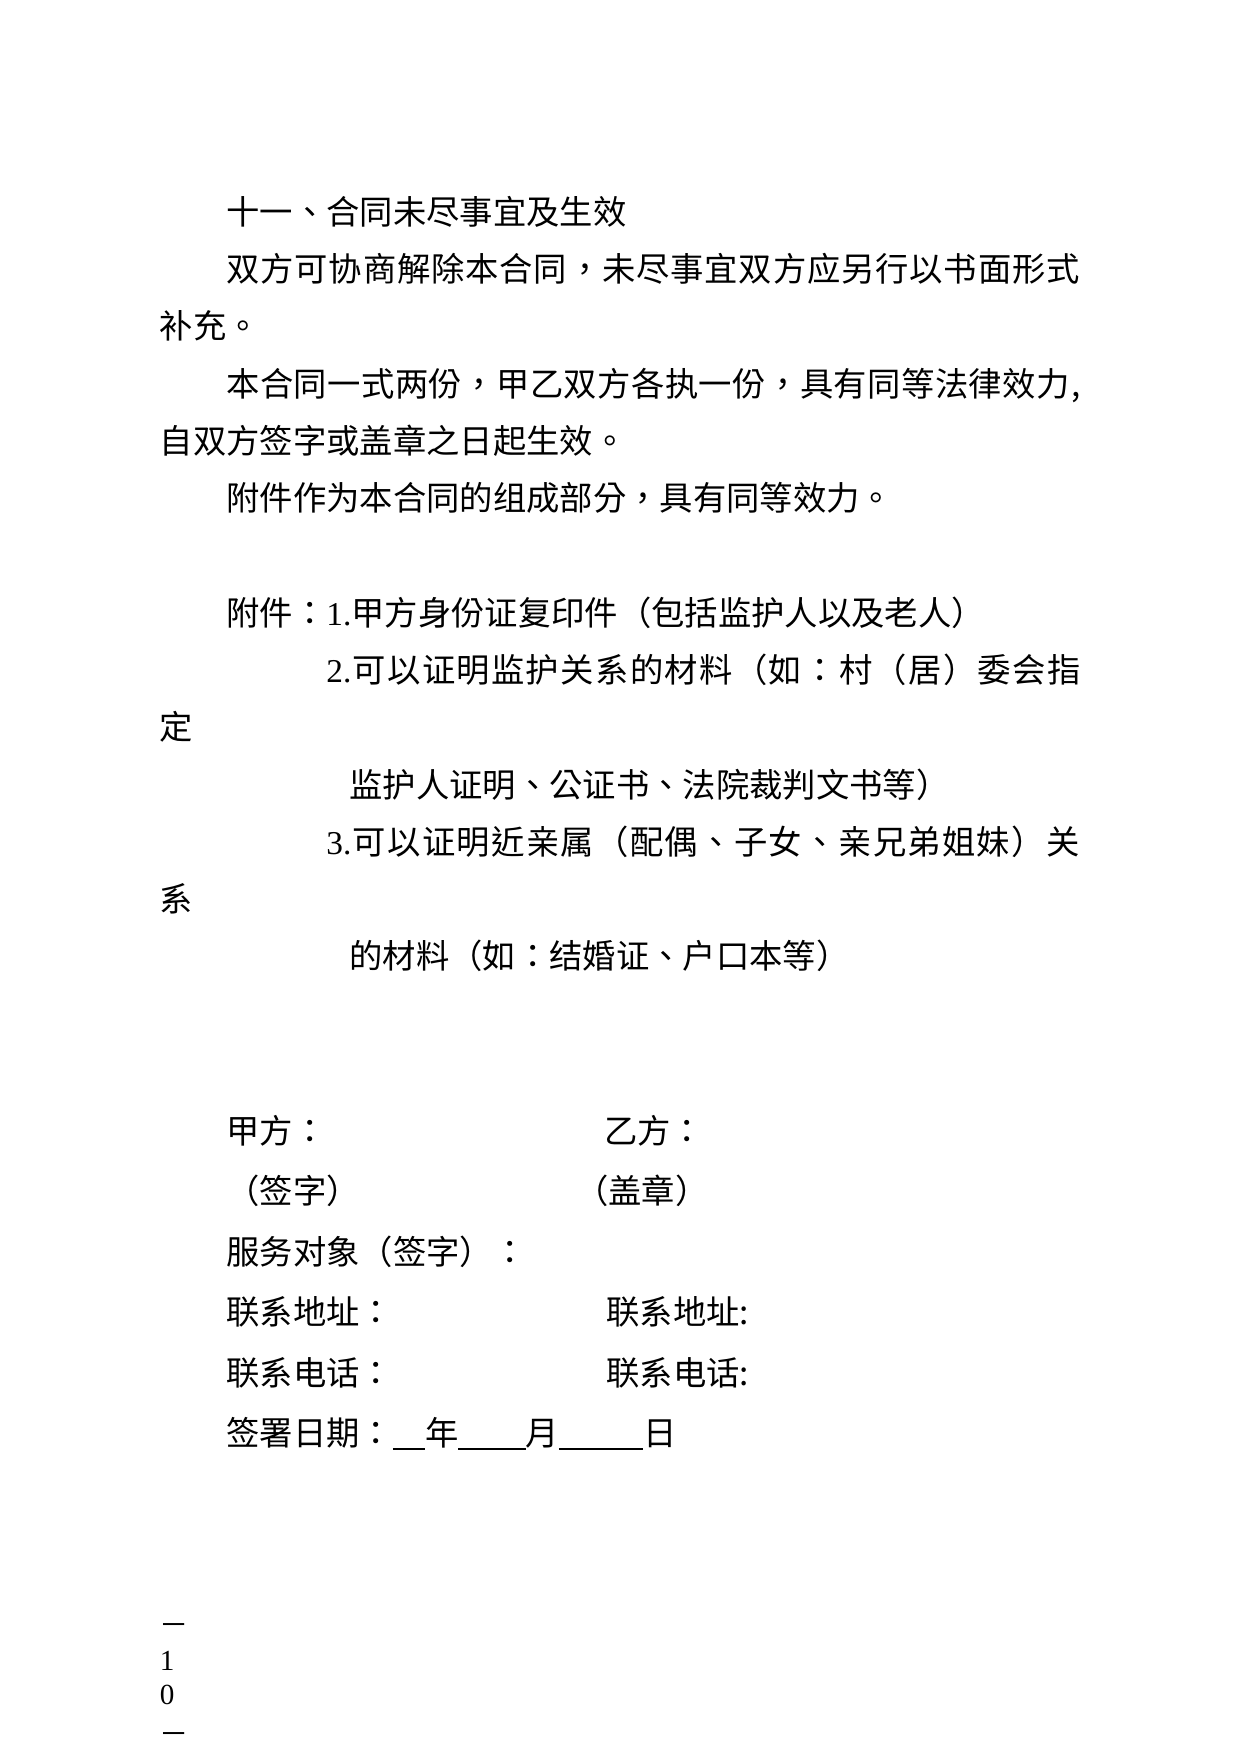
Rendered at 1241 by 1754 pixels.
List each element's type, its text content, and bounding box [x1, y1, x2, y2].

text 2.可以证明监护关系的材料（如：村（居）委会指定 [159, 637, 1081, 751]
text 签署日期： 年 月 日 [159, 1397, 1081, 1457]
text 联系电话： 联系电话: [159, 1337, 1081, 1397]
text 的材料（如：结婚证、户口本等） [159, 923, 1081, 980]
text 本合同一式两份，甲乙双方各执一份，具有同等法律效力, 自双方签字或盖章之日起生效。 [159, 350, 1081, 465]
text 十一、合同未尽事宜及生效 [159, 178, 1081, 236]
text 监护人证明、公证书、法院裁判文书等） [159, 751, 1081, 808]
text 双方可协商解除本合同，未尽事宜双方应另行以书面形式补充。 [159, 236, 1081, 350]
text （签字） （盖章） [159, 1155, 1081, 1216]
text 联系地址： 联系地址: [159, 1276, 1081, 1337]
text 附件：1.甲方身份证复印件（包括监护人以及老人） [159, 579, 1081, 637]
text 附件作为本合同的组成部分，具有同等效力。 [159, 465, 1081, 522]
text 甲方： 乙方： [159, 1095, 1081, 1155]
text 3.可以证明近亲属（配偶、子女、亲兄弟姐妹）关系 [159, 808, 1081, 923]
text 服务对象（签字）： [159, 1216, 1081, 1276]
